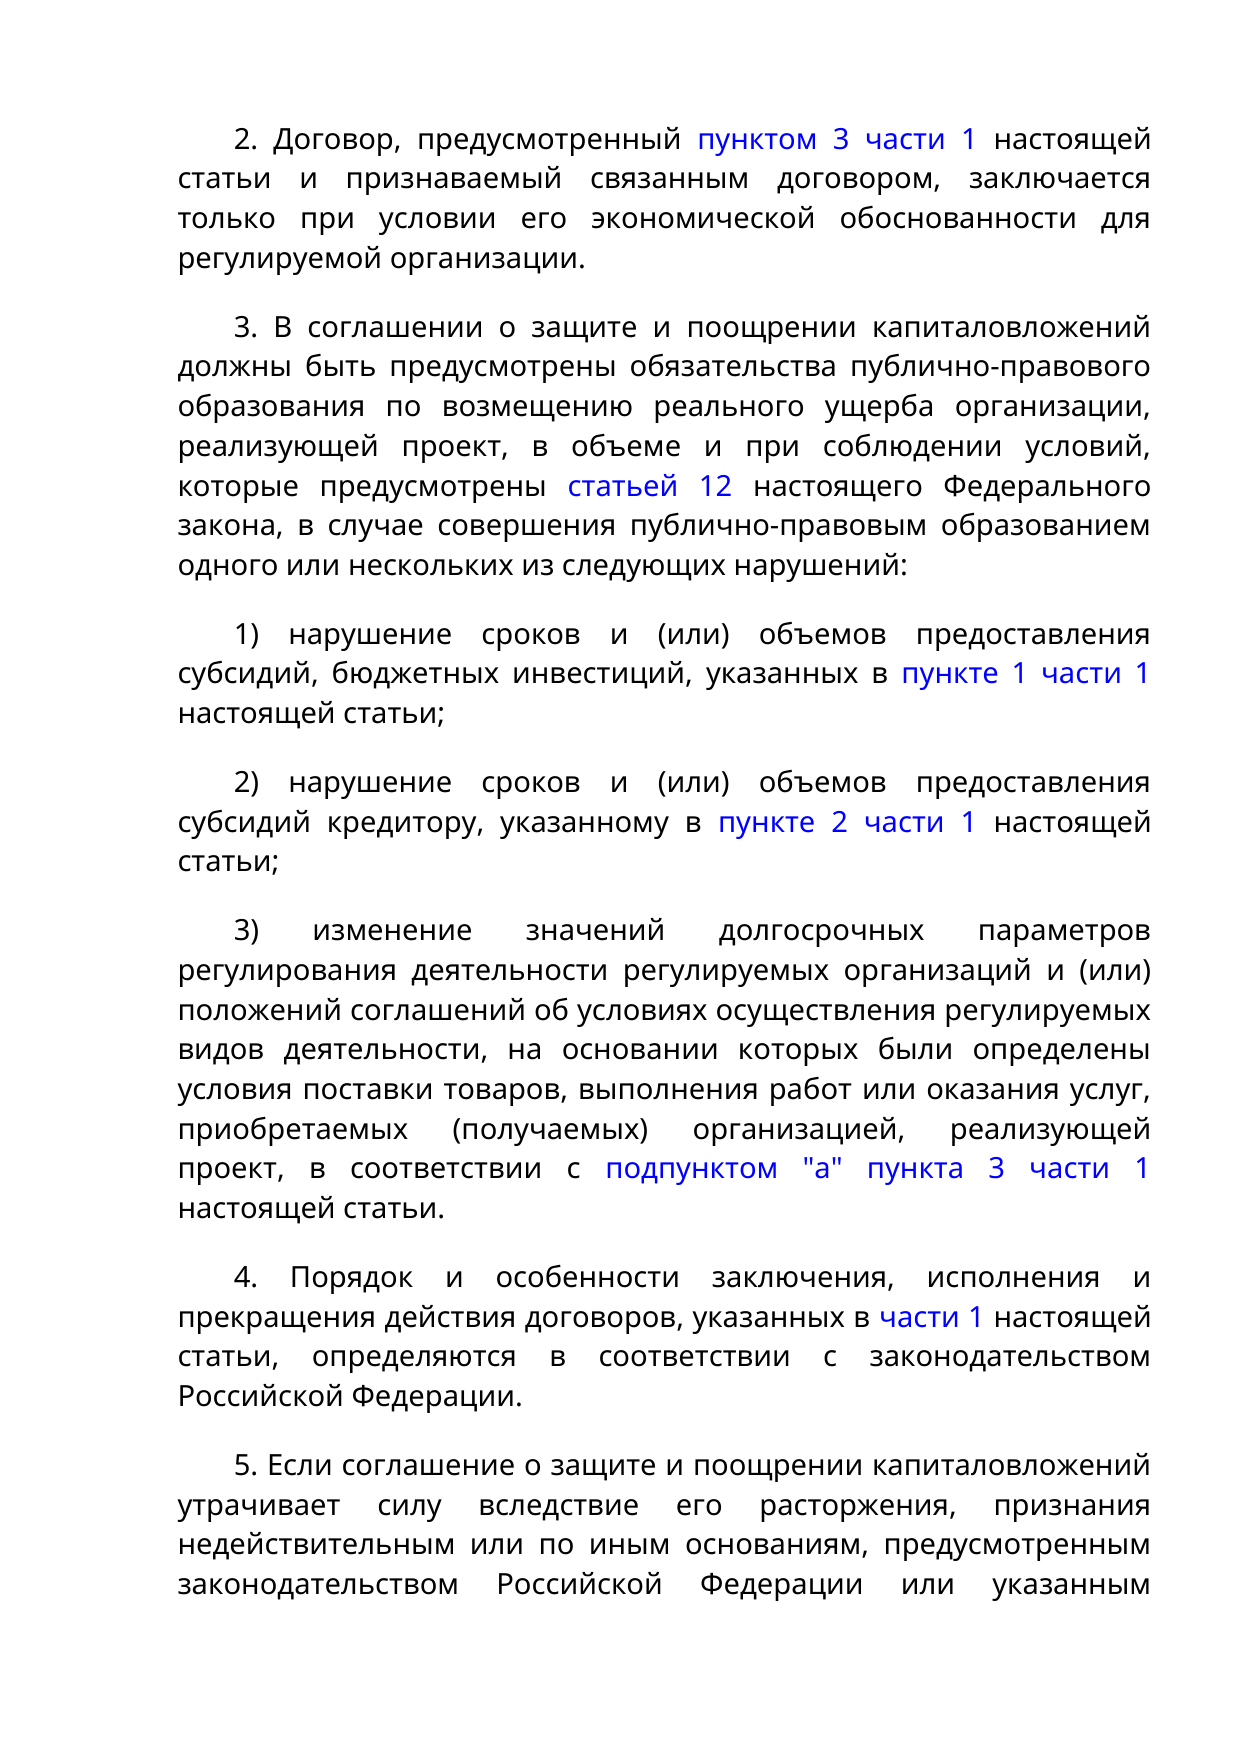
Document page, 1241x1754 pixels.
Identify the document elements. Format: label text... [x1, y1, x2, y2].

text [177, 1444, 1152, 1603]
text 2. Договор, предусмотренный пунктом 3 части 1 настоящей статьи и признаваемый связанным договором, заключается только при условии его экономической обоснованности для регулируемой организации. [177, 118, 1152, 277]
text 3. В соглашении о защите и поощрении капиталовложений должны быть предусмотрены обязательства публично-правового образования по возмещению реального ущерба организации, реализующей проект, в объеме и при соблюдении условий, которые предусмотрены статьей 12 настоящего Федерального закона, в случае совершения публично-правовым образованием одного или нескольких из следующих нарушений: [177, 306, 1152, 584]
text 3) изменение значений долгосрочных параметров регулирования деятельности регулируемых организаций и (или) положений соглашений об условиях осуществления регулируемых видов деятельности, на основании которых были определены условия поставки товаров, выполнения работ или оказания услуг, приобретаемых (получаемых) организацией, реализующей проект, в соответствии с подпунктом "а" пункта 3 части 1 настоящей статьи. [177, 909, 1152, 1227]
text 1) нарушение сроков и (или) объемов предоставления субсидий, бюджетных инвестиций, указанных в пункте 1 части 1 настоящей статьи; [177, 613, 1152, 732]
text 4. Порядок и особенности заключения, исполнения и прекращения действия договоров, указанных в части 1 настоящей статьи, определяются в соответствии с законодательством Российской Федерации. [177, 1256, 1152, 1415]
text 2) нарушение сроков и (или) объемов предоставления субсидий кредитору, указанному в пункте 2 части 1 настоящей статьи; [177, 761, 1152, 880]
